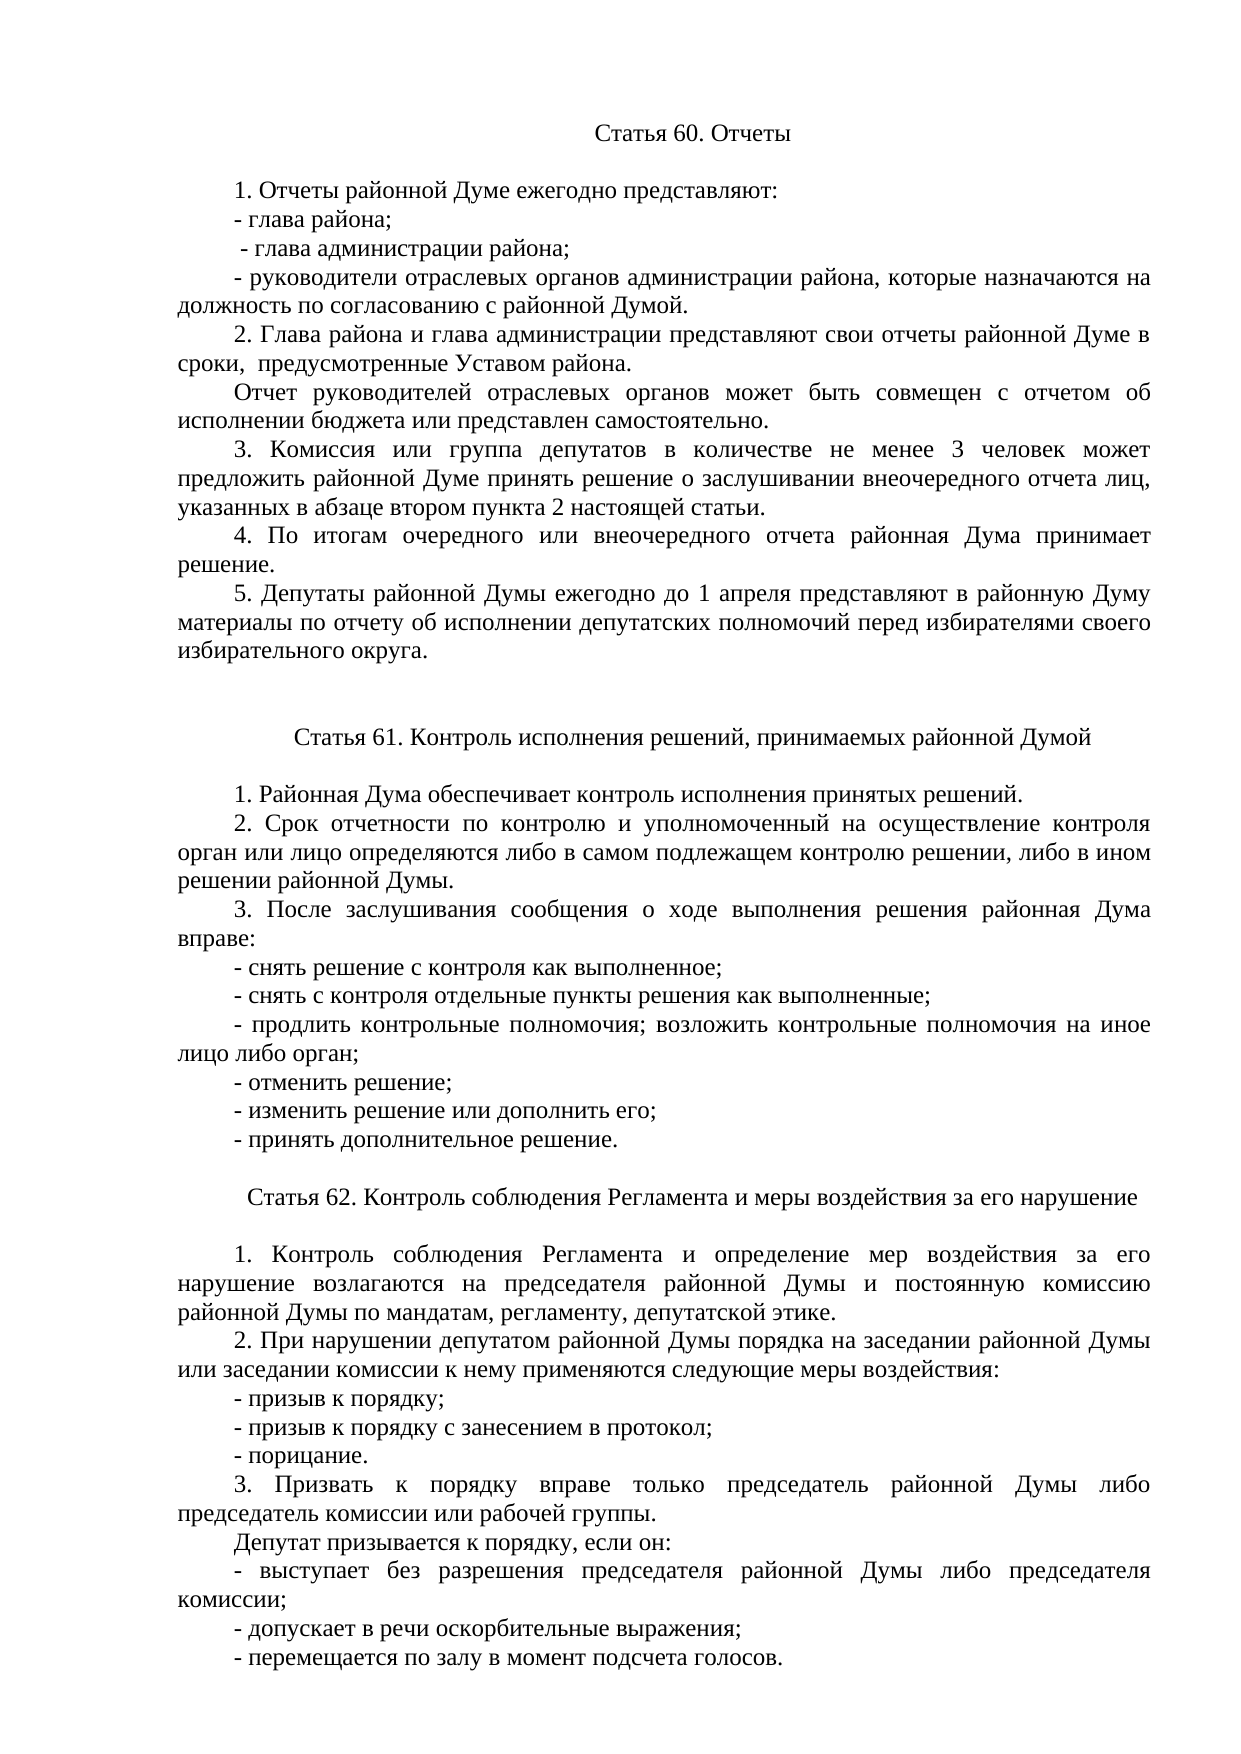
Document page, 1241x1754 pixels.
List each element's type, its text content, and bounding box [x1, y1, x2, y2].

text - глава администрации района; [177, 233, 1152, 262]
text - допускает в речи оскорбительные выражения; [177, 1613, 1152, 1642]
text 5. Депутаты районной Думы ежегодно до 1 апреля представляют в районную Думу материалы по отчету об исполнении депутатских полномочий перед избирателями своего избирательного округа. [177, 578, 1152, 664]
text - выступает без разрешения председателя районной Думы либо председателя комиссии; [177, 1556, 1152, 1613]
text 3. После заслушивания сообщения о ходе выполнения решения районная Дума вправе: [177, 894, 1152, 952]
text 3. Комиссия или группа депутатов в количестве не менее 3 человек может предложить районной Думе принять решение о заслушивании внеочередного отчета лиц, указанных в абзаце втором пункта 2 настоящей статьи. [177, 434, 1152, 521]
text - порицание. [177, 1441, 1152, 1469]
text Депутат призывается к порядку, если он: [177, 1527, 1152, 1556]
text Отчет руководителей отраслевых органов может быть совмещен с отчетом об исполнении бюджета или представлен самостоятельно. [177, 377, 1152, 434]
text Статья 61. Контроль исполнения решений, принимаемых районной Думой [177, 722, 1152, 751]
text 1. Контроль соблюдения Регламента и определение мер воздействия за его нарушение возлагаются на председателя районной Думы и постоянную комиссию районной Думы по мандатам, регламенту, депутатской этике. [177, 1239, 1152, 1326]
text - отменить решение; [177, 1067, 1152, 1096]
text 2. При нарушении депутатом районной Думы порядка на заседании районной Думы или заседании комиссии к нему применяются следующие меры воздействия: [177, 1326, 1152, 1383]
text 2. Глава района и глава администрации представляют свои отчеты районной Думе в сроки, предусмотренные Уставом района. [177, 319, 1152, 377]
text - продлить контрольные полномочия; возложить контрольные полномочия на иное лицо либо орган; [177, 1009, 1152, 1067]
text - снять решение с контроля как выполненное; [177, 952, 1152, 981]
text - призыв к порядку с занесением в протокол; [177, 1412, 1152, 1441]
text - снять с контроля отдельные пункты решения как выполненные; [177, 981, 1152, 1009]
text - перемещается по залу в момент подсчета голосов. [177, 1642, 1152, 1671]
text 4. По итогам очередного или внеочередного отчета районная Дума принимает решение. [177, 521, 1152, 578]
text - изменить решение или дополнить его; [177, 1096, 1152, 1124]
text 2. Срок отчетности по контролю и уполномоченный на осуществление контроля орган или лицо определяются либо в самом подлежащем контролю решении, либо в ином решении районной Думы. [177, 808, 1152, 894]
text - глава района; [177, 204, 1152, 233]
text 1. Отчеты районной Думе ежегодно представляют: [177, 176, 1152, 204]
text Статья 62. Контроль соблюдения Регламента и меры воздействия за его нарушение [177, 1182, 1152, 1211]
text Статья 60. Отчеты [177, 118, 1152, 147]
text 1. Районная Дума обеспечивает контроль исполнения принятых решений. [177, 779, 1152, 808]
text - руководители отраслевых органов администрации района, которые назначаются на должность по согласованию с районной Думой. [177, 262, 1152, 319]
text 3. Призвать к порядку вправе только председатель районной Думы либо председатель комиссии или рабочей группы. [177, 1469, 1152, 1527]
text - призыв к порядку; [177, 1383, 1152, 1412]
text - принять дополнительное решение. [177, 1124, 1152, 1153]
